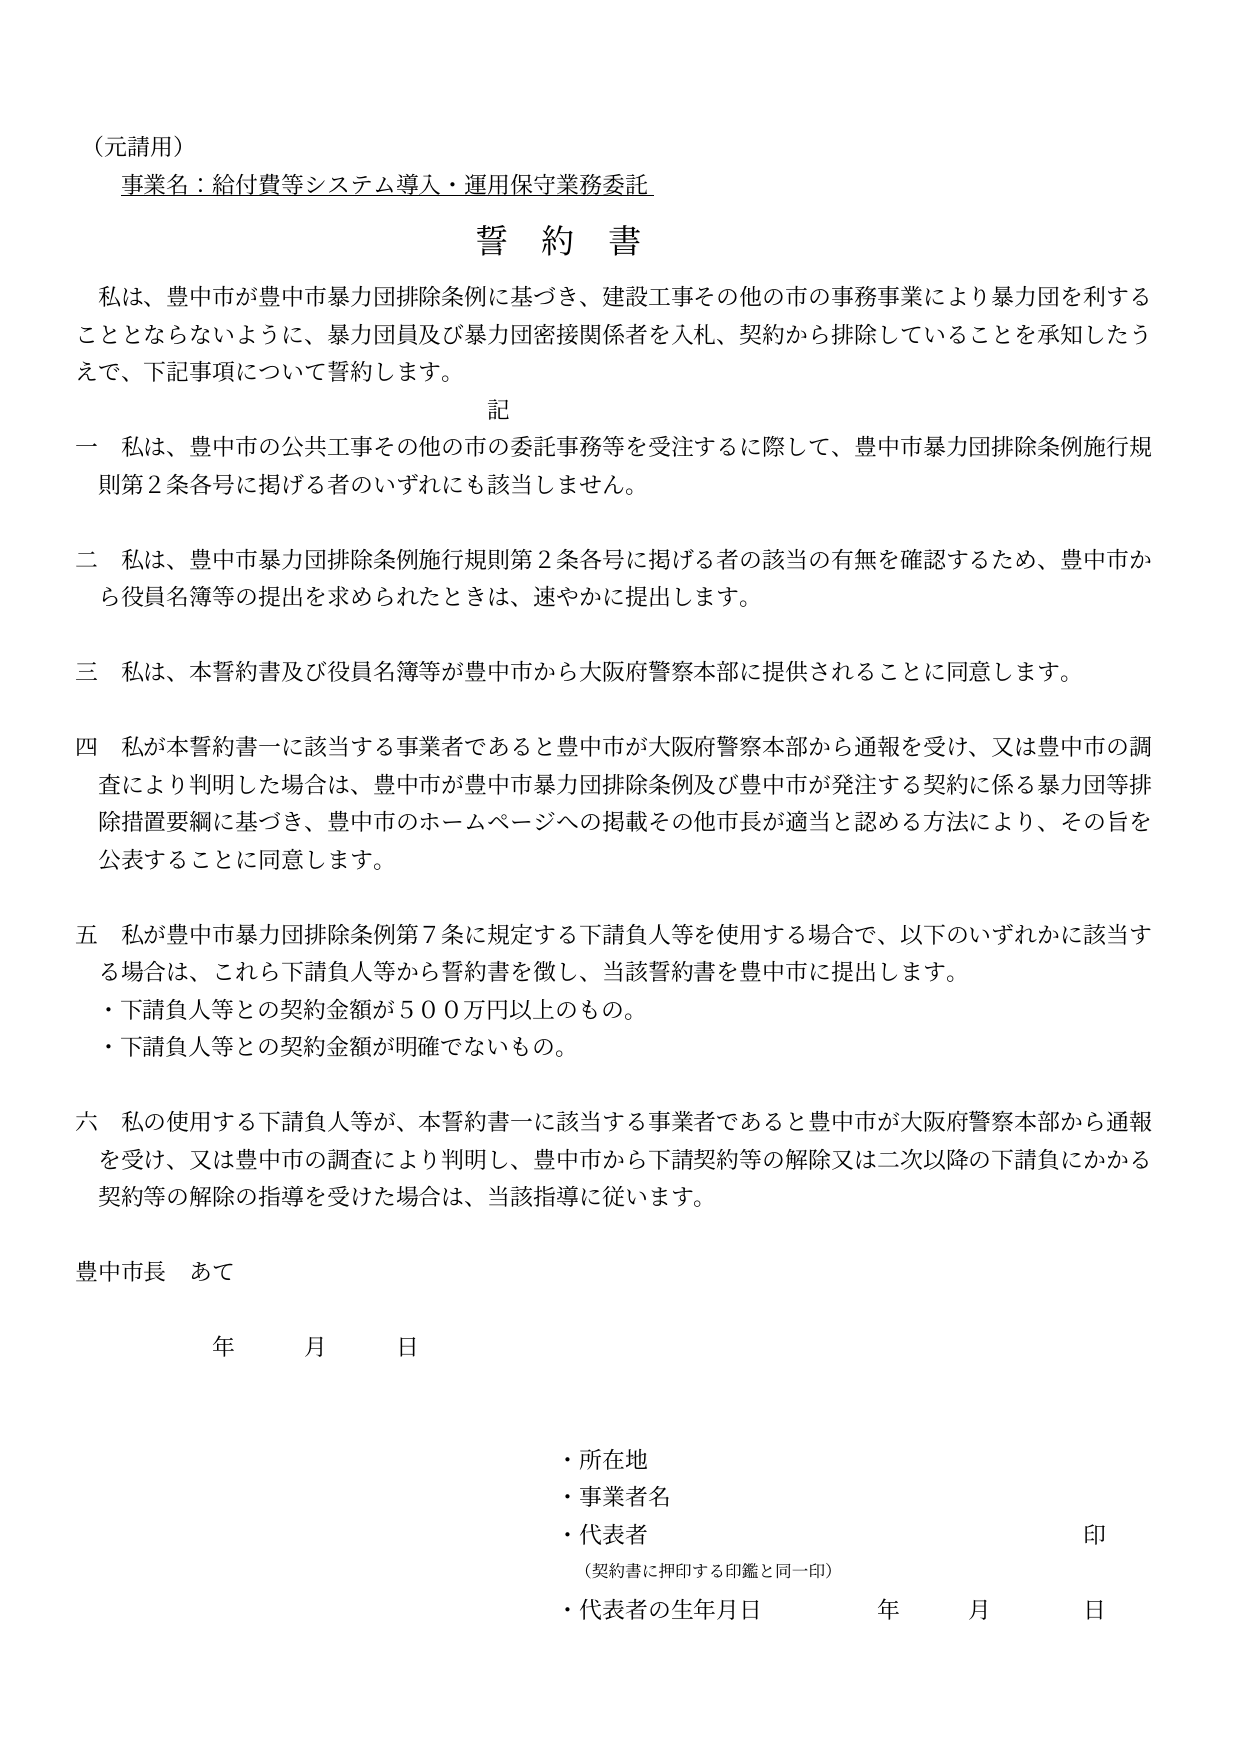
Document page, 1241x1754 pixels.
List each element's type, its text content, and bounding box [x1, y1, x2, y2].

text 事業名：給付費等システム導入・運用保守業務委託 [75, 164, 1165, 202]
text （元請用） [75, 127, 1165, 164]
text 三 私は、本誓約書及び役員名簿等が豊中市から大阪府警察本部に提供されることに同意します。 [75, 652, 1165, 689]
text 五 私が豊中市暴力団排除条例第７条に規定する下請負人等を使用する場合で、以下のいずれかに該当する場合は、これら下請負人等から誓約書を徴し、当該誓約書を豊中市に提出します。 [75, 914, 1165, 989]
text 四 私が本誓約書一に該当する事業者であると豊中市が大阪府警察本部から通報を受け、又は豊中市の調査により判明した場合は、豊中市が豊中市暴力団排除条例及び豊中市が発注する契約に係る暴力団等排除措置要綱に基づき、豊中市のホームページへの掲載その他市長が適当と認める方法により、その旨を公表することに同意します。 [75, 727, 1165, 877]
text ・下請負人等との契約金額が明確でないもの。 [97, 1027, 1165, 1064]
text ・下請負人等との契約金額が５００万円以上のもの。 [97, 989, 1165, 1027]
text 記 [75, 389, 1165, 427]
text 一 私は、豊中市の公共工事その他の市の委託事務等を受注するに際して、豊中市暴力団排除条例施行規則第２条各号に掲げる者のいずれにも該当しません。 [75, 427, 1165, 502]
text （契約書に押印する印鑑と同一印） [75, 1552, 1165, 1589]
text 私は、豊中市が豊中市暴力団排除条例に基づき、建設工事その他の市の事務事業により暴力団を利することとならないように、暴力団員及び暴力団密接関係者を入札、契約から排除していることを承知したうえで、下記事項について誓約します。 [75, 277, 1165, 389]
text 誓 約 書 [75, 202, 1165, 277]
text 年 月 日 [75, 1327, 1165, 1364]
text ・事業者名 [75, 1477, 1165, 1514]
text 豊中市長 あて [75, 1252, 1165, 1289]
text 二 私は、豊中市暴力団排除条例施行規則第２条各号に掲げる者の該当の有無を確認するため、豊中市から役員名簿等の提出を求められたときは、速やかに提出します。 [75, 539, 1165, 614]
text ・代表者 印 [75, 1514, 1165, 1552]
text 六 私の使用する下請負人等が、本誓約書一に該当する事業者であると豊中市が大阪府警察本部から通報を受け、又は豊中市の調査により判明し、豊中市から下請契約等の解除又は二次以降の下請負にかかる契約等の解除の指導を受けた場合は、当該指導に従います。 [75, 1102, 1165, 1214]
text ・所在地 [75, 1439, 1165, 1477]
text ・代表者の生年月日 年 月 日 [75, 1589, 1165, 1627]
